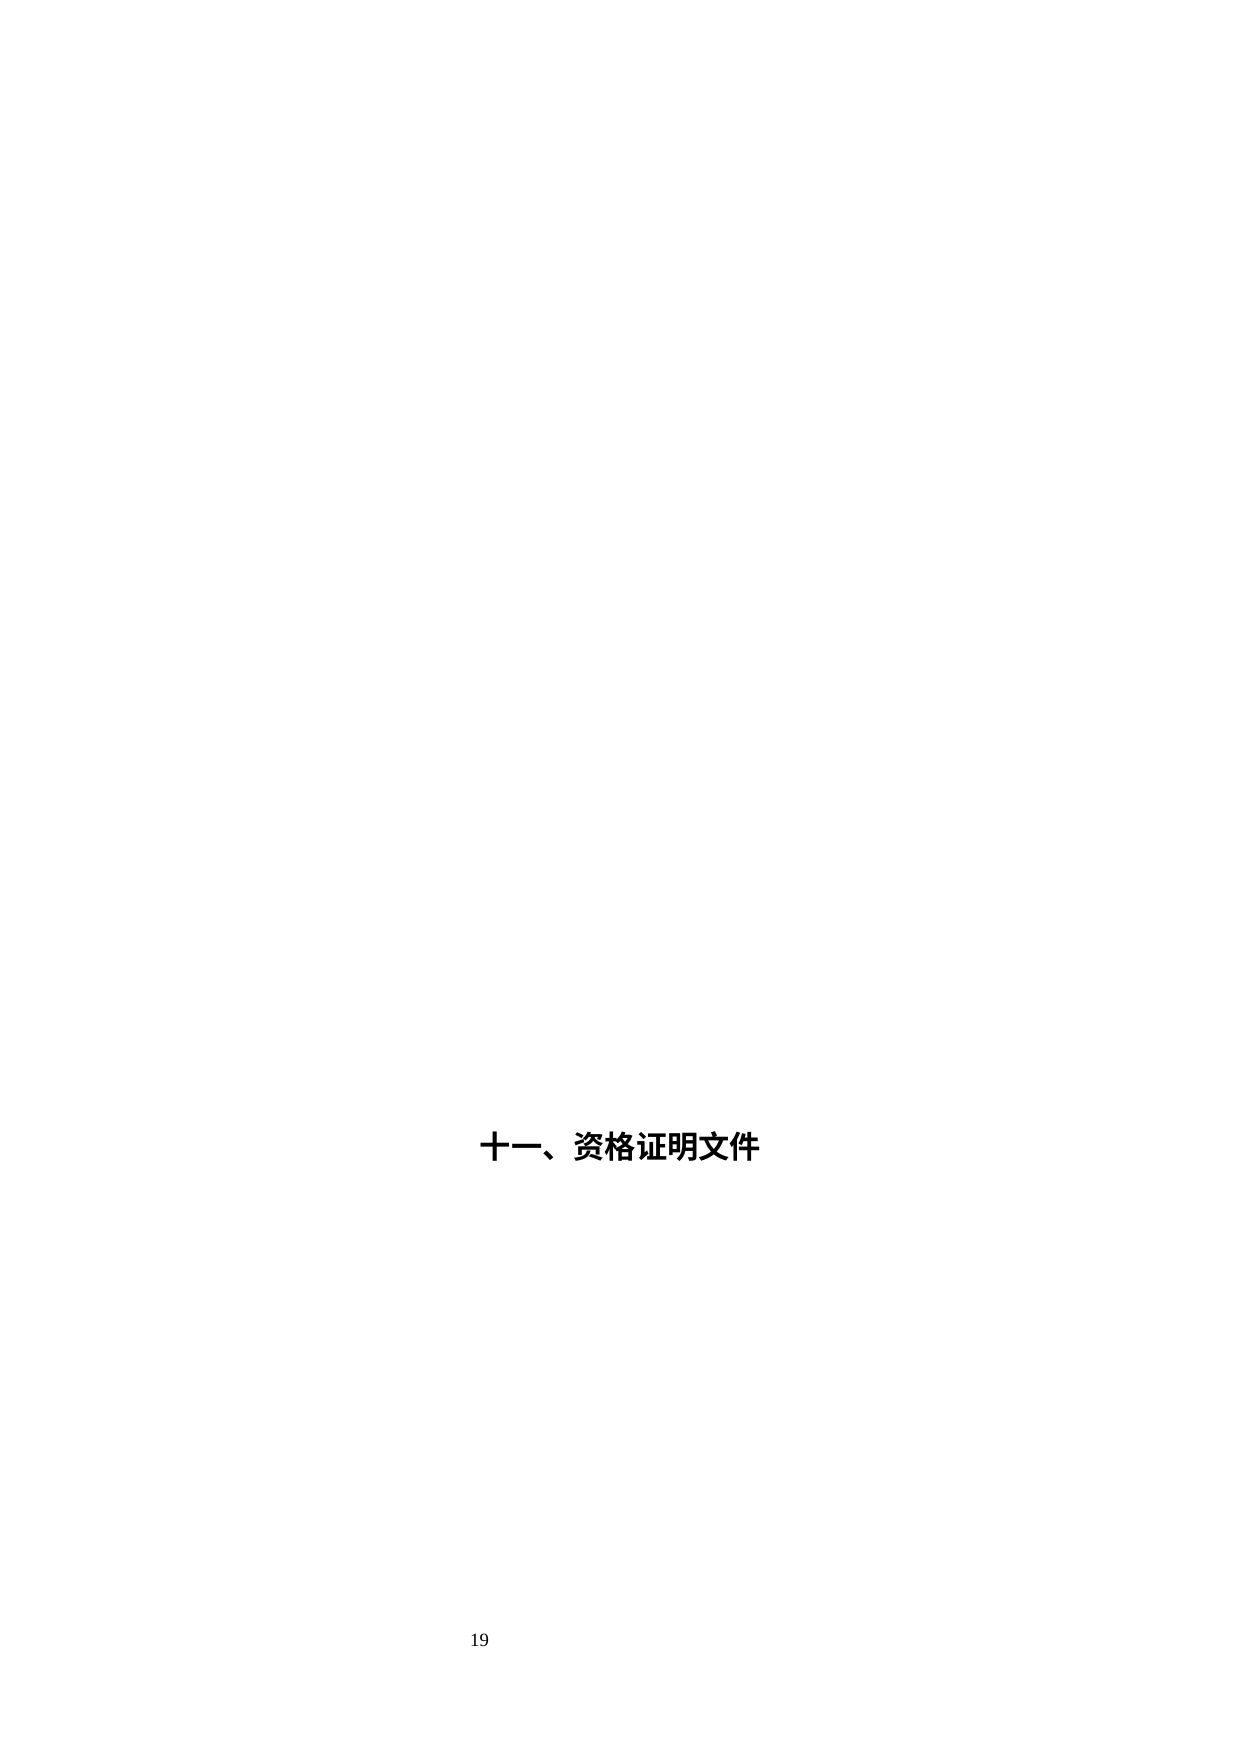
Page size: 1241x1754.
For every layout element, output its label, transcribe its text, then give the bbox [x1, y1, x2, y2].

text 十一、资格证明文件 [187, 1112, 1053, 1177]
